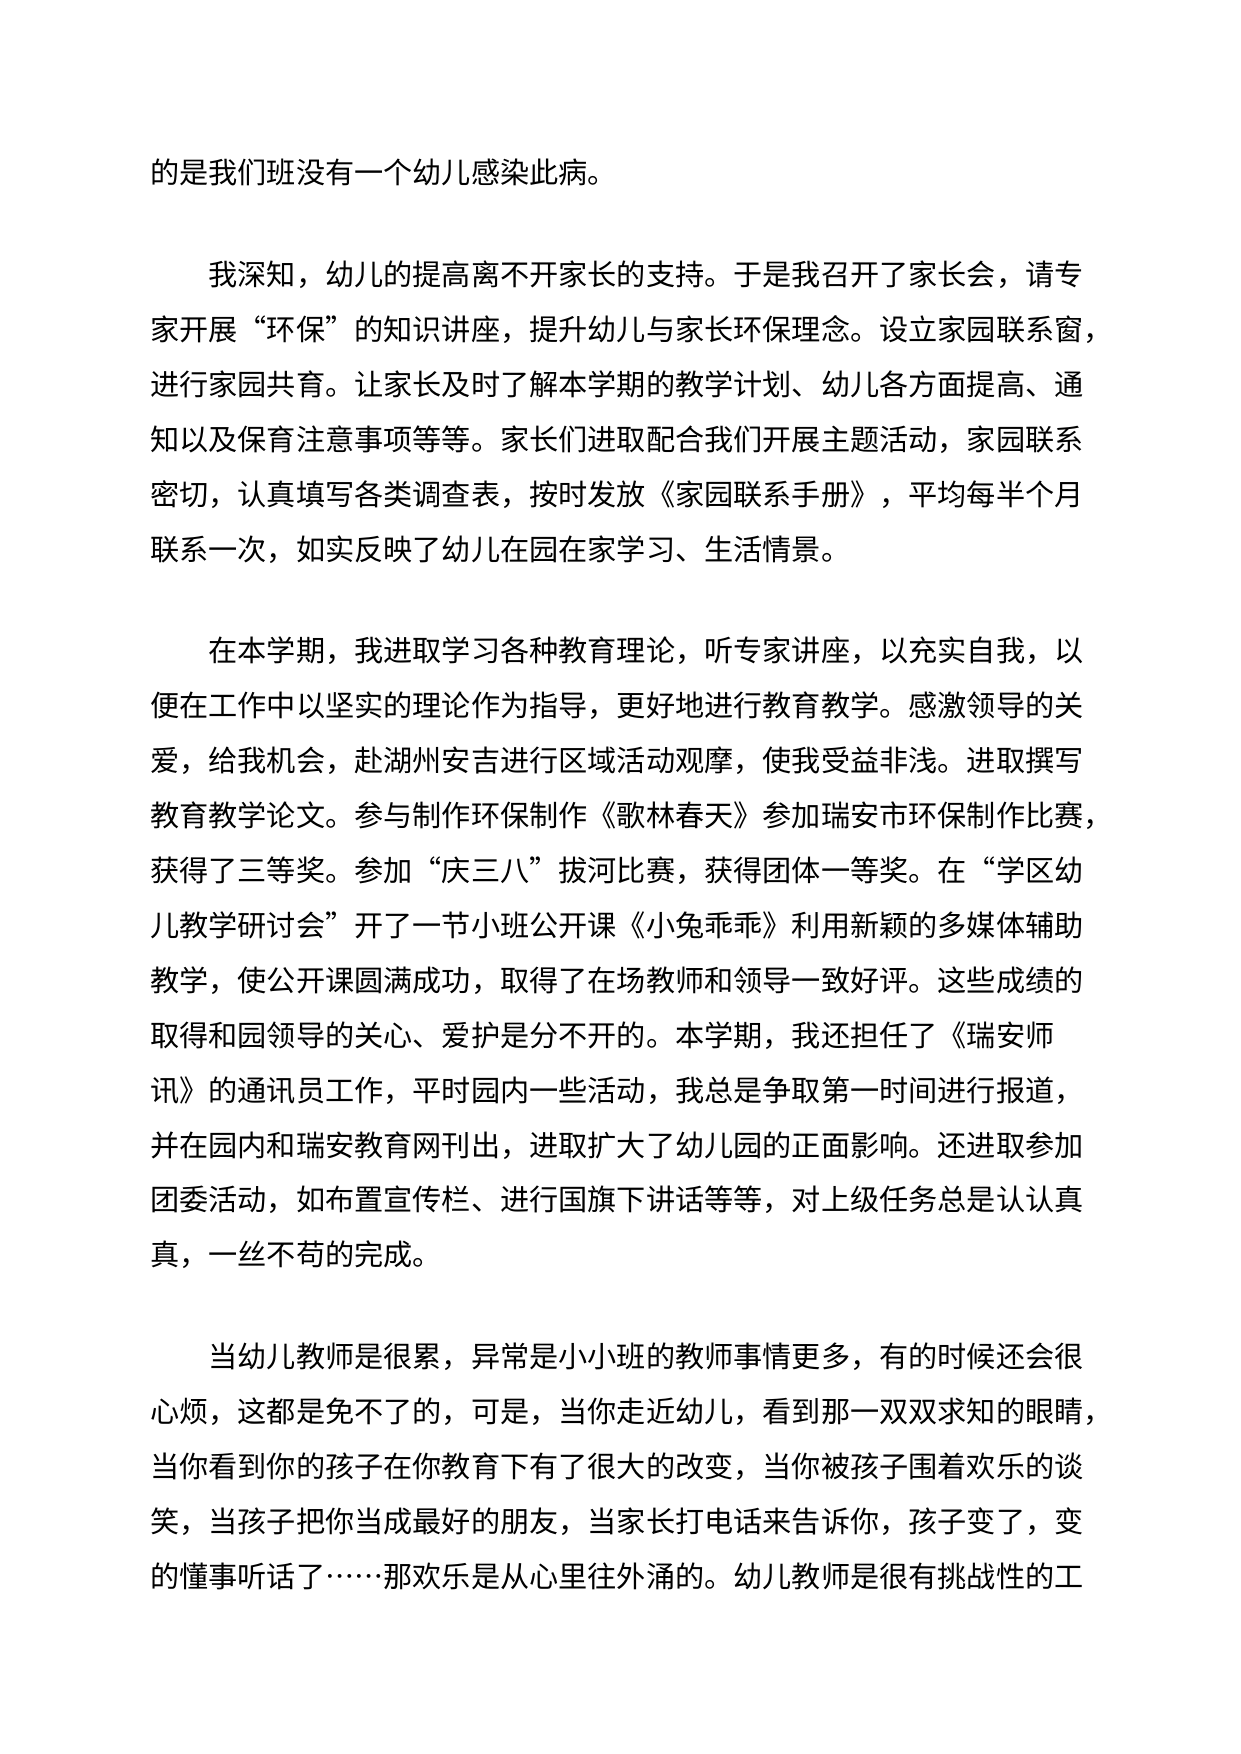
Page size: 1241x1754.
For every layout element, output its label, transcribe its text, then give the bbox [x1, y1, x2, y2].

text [150, 150, 1090, 192]
text 在本学期，我进取学习各种教育理论，听专家讲座，以充实自我，以便在工作中以坚实的理论作为指导，更好地进行教育教学。感激领导的关爱，给我机会，赴湖州安吉进行区域活动观摩，使我受益非浅。进取撰写教育教学论文。参与制作环保制作《歌林春天》参加瑞安市环保制作比赛，获得了三等奖。参加“庆三八”拔河比赛，获得团体一等奖。在“学区幼儿教学研讨会”开了一节小班公开课《小兔乖乖》利用新颖的多媒体辅助教学，使公开课圆满成功，取得了在场教师和领导一致好评。这些成绩的取得和园领导的关心、爱护是分不开的。本学期，我还担任了《瑞安师讯》的通讯员工作，平时园内一些活动，我总是争取第一时间进行报道，并在园内和瑞安教育网刊出，进取扩大了幼儿园的正面影响。还进取参加团委活动，如布置宣传栏、进行国旗下讲话等等，对上级任务总是认认真真，一丝不苟的完成。 [150, 628, 1090, 1274]
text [150, 1334, 1090, 1596]
text 我深知，幼儿的提高离不开家长的支持。于是我召开了家长会，请专家开展“环保”的知识讲座，提升幼儿与家长环保理念。设立家园联系窗，进行家园共育。让家长及时了解本学期的教学计划、幼儿各方面提高、通知以及保育注意事项等等。家长们进取配合我们开展主题活动，家园联系密切，认真填写各类调查表，按时发放《家园联系手册》，平均每半个月联系一次，如实反映了幼儿在园在家学习、生活情景。 [150, 252, 1090, 568]
